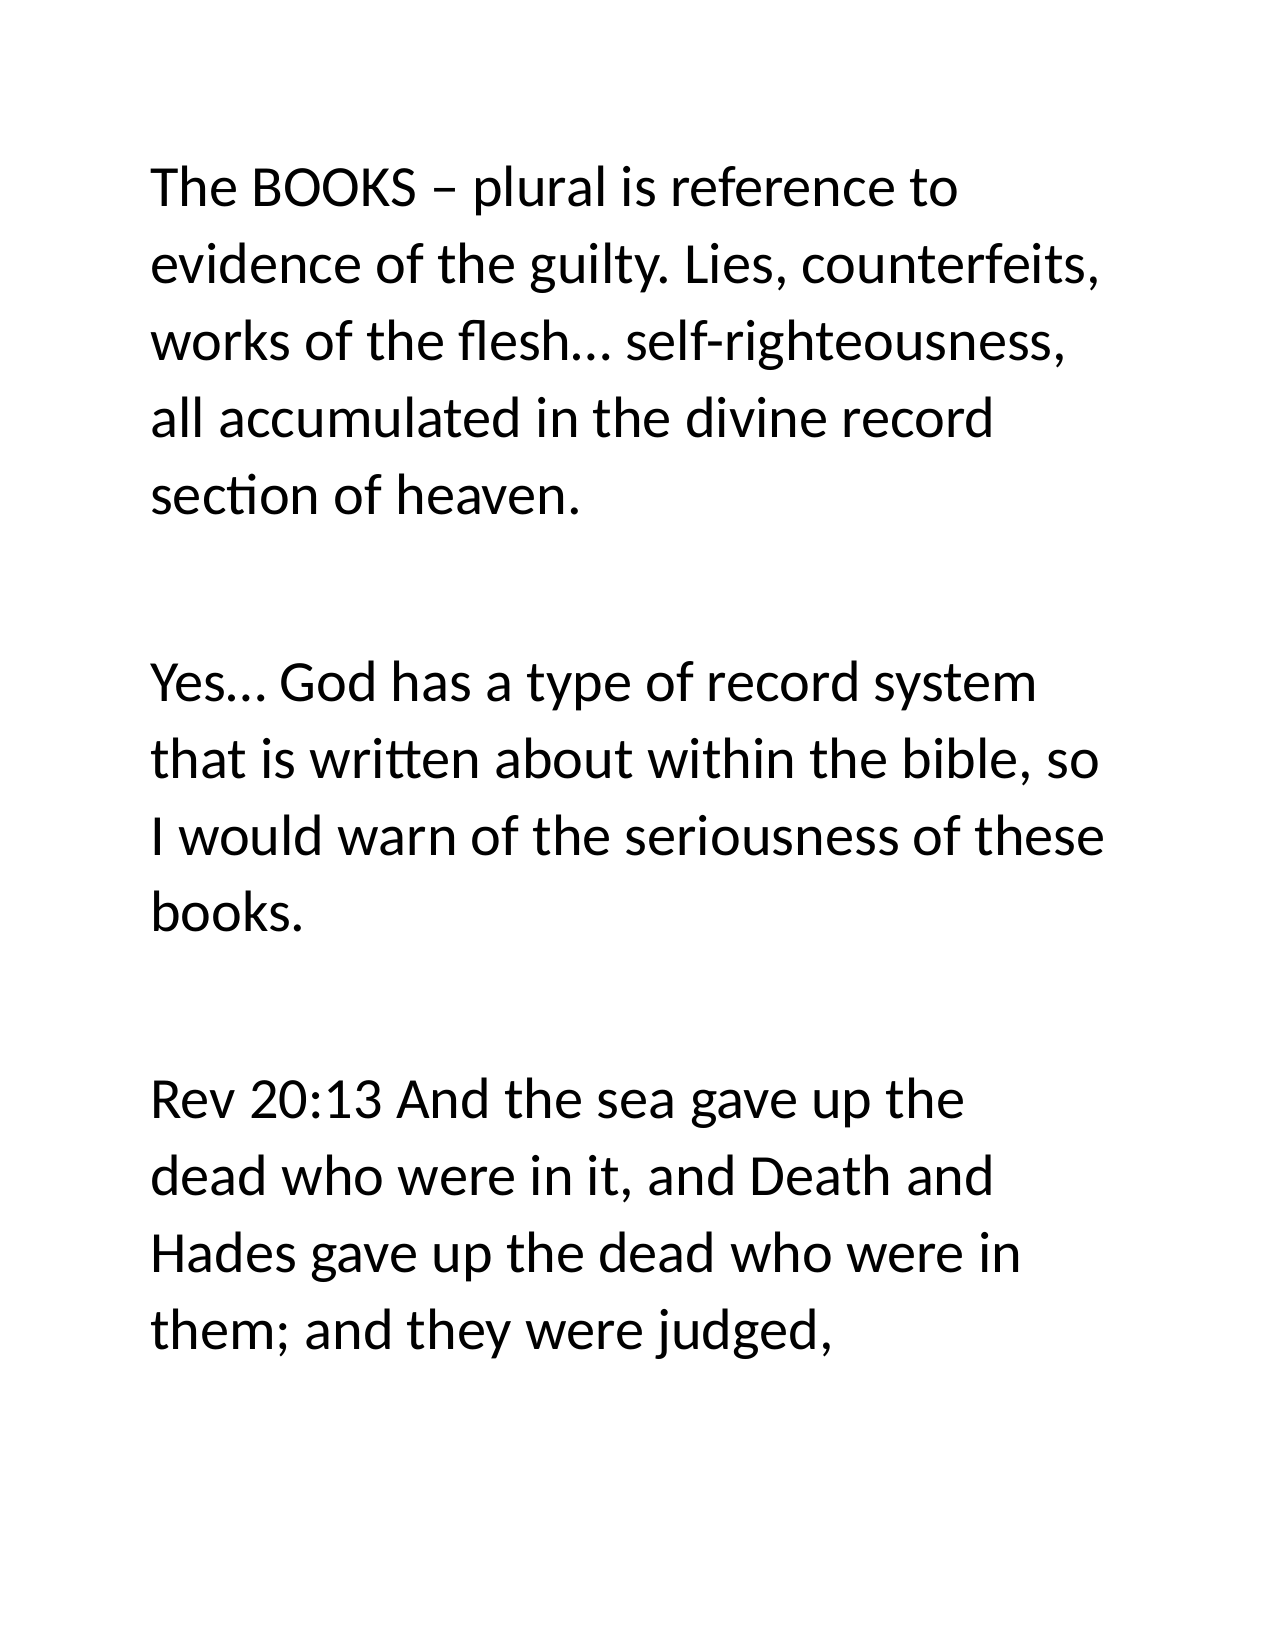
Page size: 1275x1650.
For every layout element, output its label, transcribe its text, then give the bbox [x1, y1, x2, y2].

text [150, 1062, 1125, 1364]
text The BOOKS – plural is reference to evidence of the guilty. Lies, counterfeits, works of the flesh… self-righteousness, all accumulated in the divine record section of heaven. [150, 150, 1125, 529]
text Yes… God has a type of record system that is written about within the bible, so I would warn of the seriousness of these books. [150, 644, 1125, 946]
